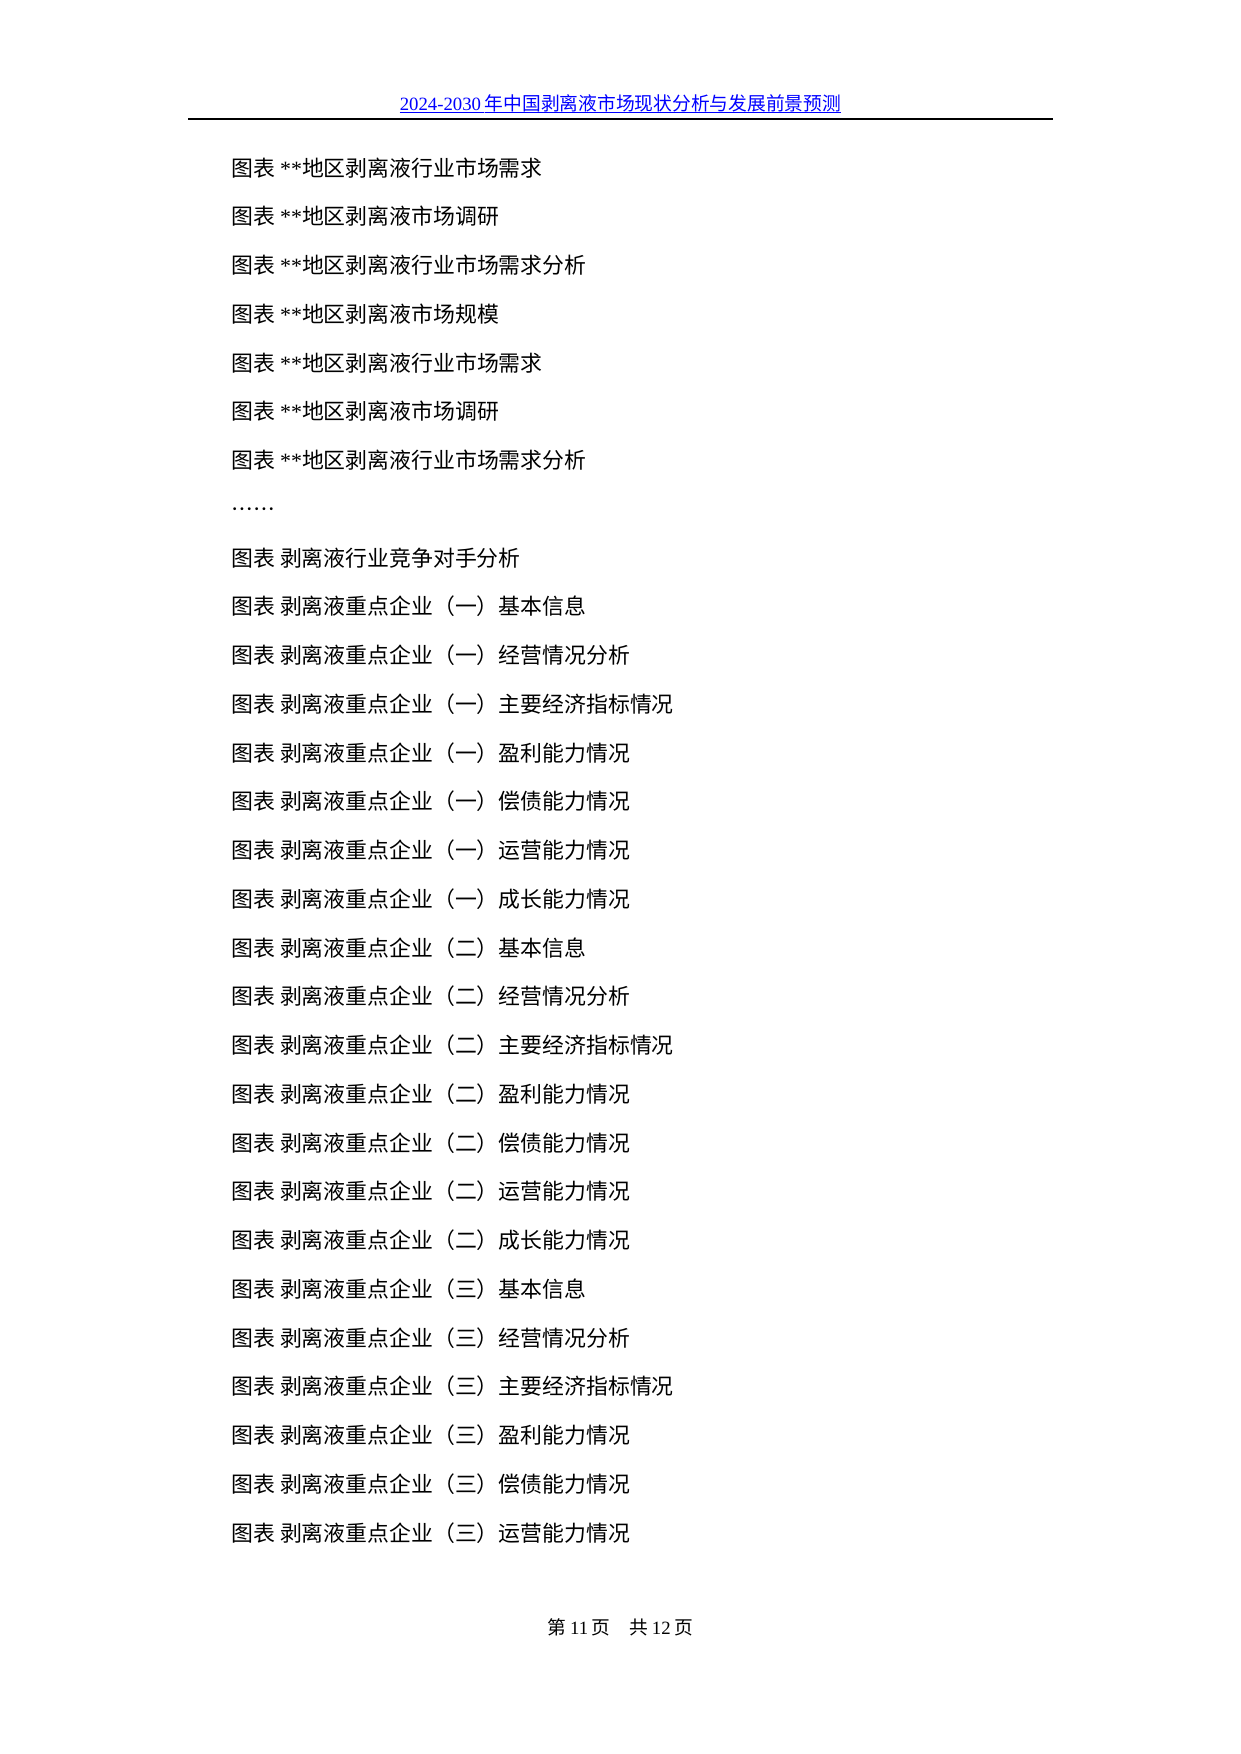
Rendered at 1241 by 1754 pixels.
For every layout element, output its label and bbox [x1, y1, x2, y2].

text [187, 150, 1053, 1548]
